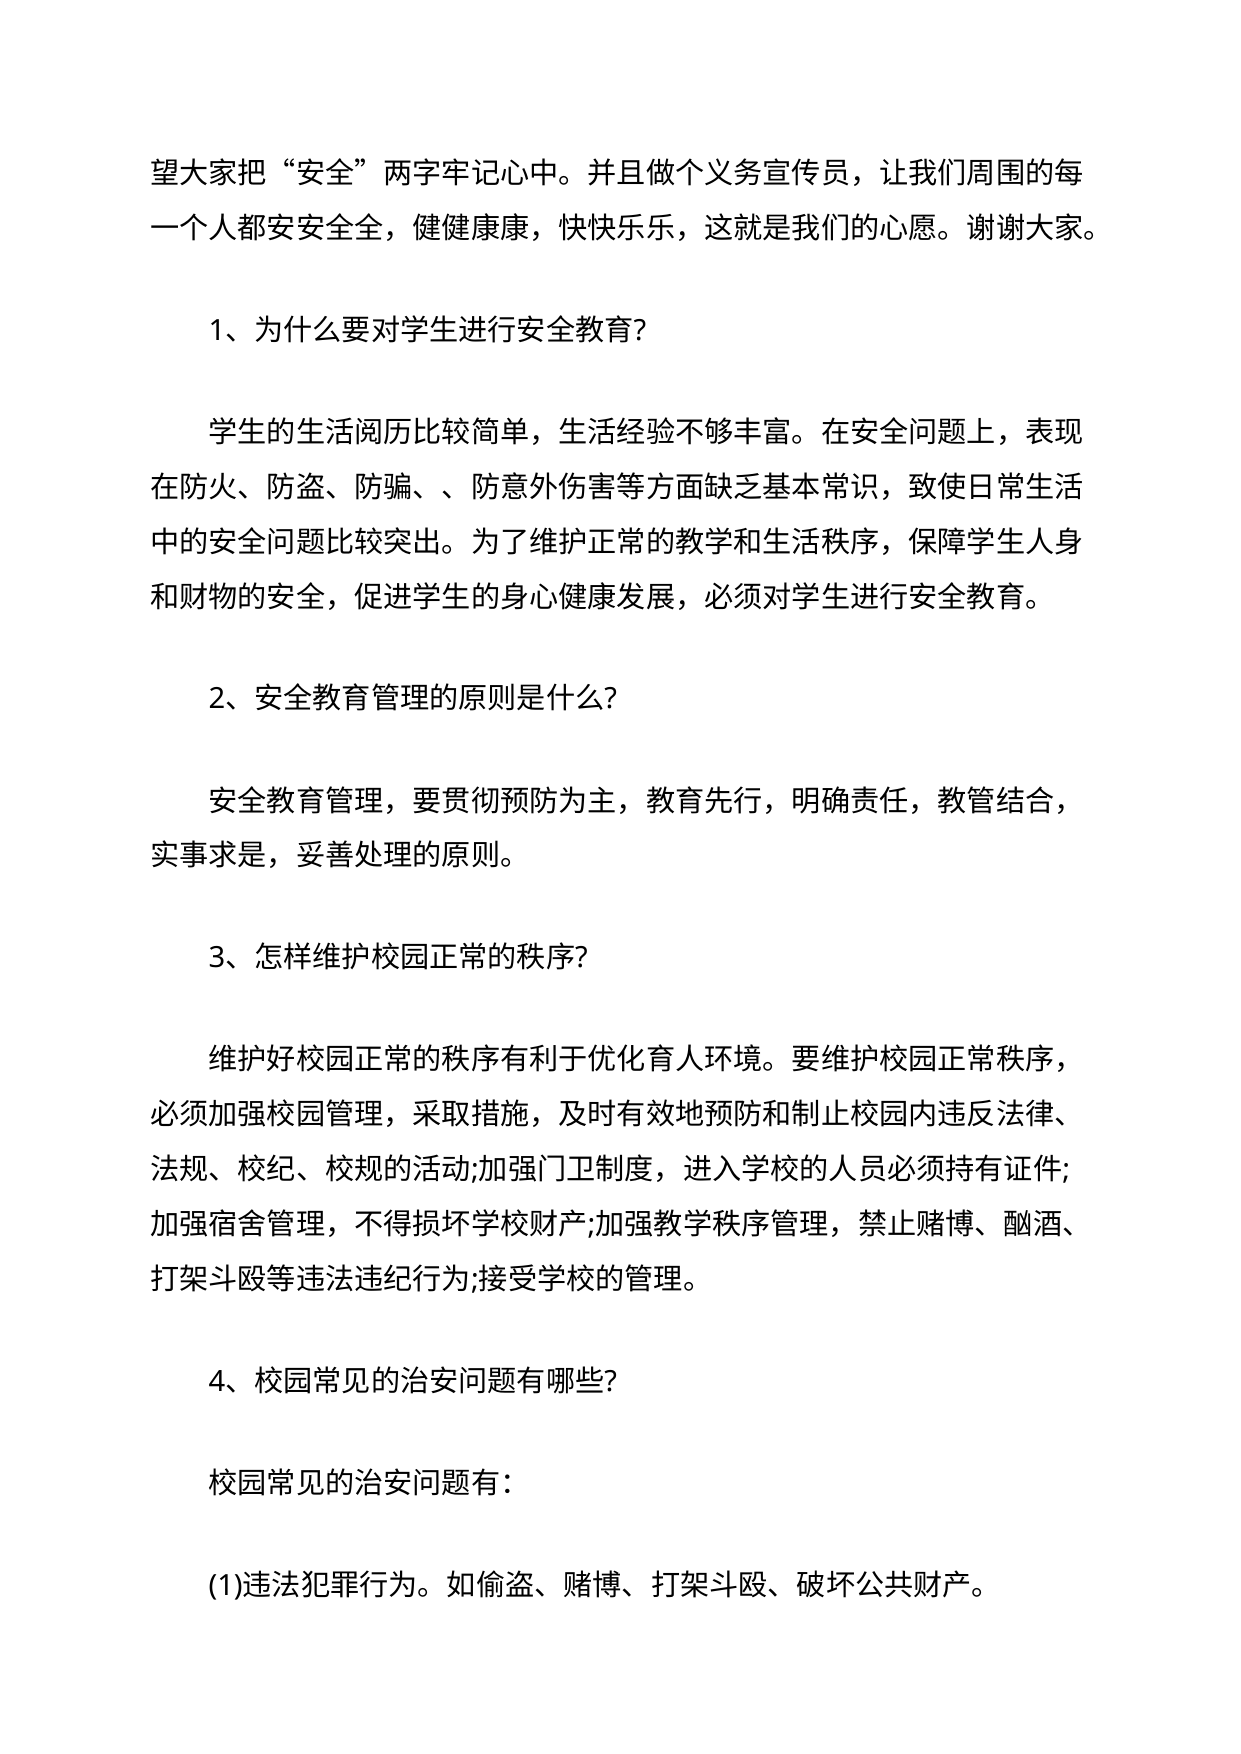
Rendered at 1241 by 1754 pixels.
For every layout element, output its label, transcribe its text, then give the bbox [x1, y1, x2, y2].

text 2、安全教育管理的原则是什么? [150, 675, 1090, 717]
text 4、校园常见的治安问题有哪些? [150, 1357, 1090, 1400]
text 维护好校园正常的秩序有利于优化育人环境。要维护校园正常秩序，必须加强校园管理，采取措施，及时有效地预防和制止校园内违反法律、法规、校纪、校规的活动;加强门卫制度，进入学校的人员必须持有证件;加强宿舍管理，不得损坏学校财产;加强教学秩序管理，禁止赌博、酗酒、打架斗殴等违法违纪行为;接受学校的管理。 [150, 1036, 1090, 1298]
text 安全教育管理，要贯彻预防为主，教育先行，明确责任，教管结合，实事求是，妥善处理的原则。 [150, 777, 1090, 874]
text 校园常见的治安问题有： [150, 1459, 1090, 1502]
text (1)违法犯罪行为。如偷盗、赌博、打架斗殴、破坏公共财产。 [150, 1561, 1090, 1604]
text 学生的生活阅历比较简单，生活经验不够丰富。在安全问题上，表现在防火、防盗、防骗、、防意外伤害等方面缺乏基本常识，致使日常生活中的安全问题比较突出。为了维护正常的教学和生活秩序，保障学生人身和财物的安全，促进学生的身心健康发展，必须对学生进行安全教育。 [150, 409, 1090, 616]
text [150, 150, 1090, 247]
text 3、怎样维护校园正常的秩序? [150, 934, 1090, 976]
text 1、为什么要对学生进行安全教育? [150, 307, 1090, 349]
